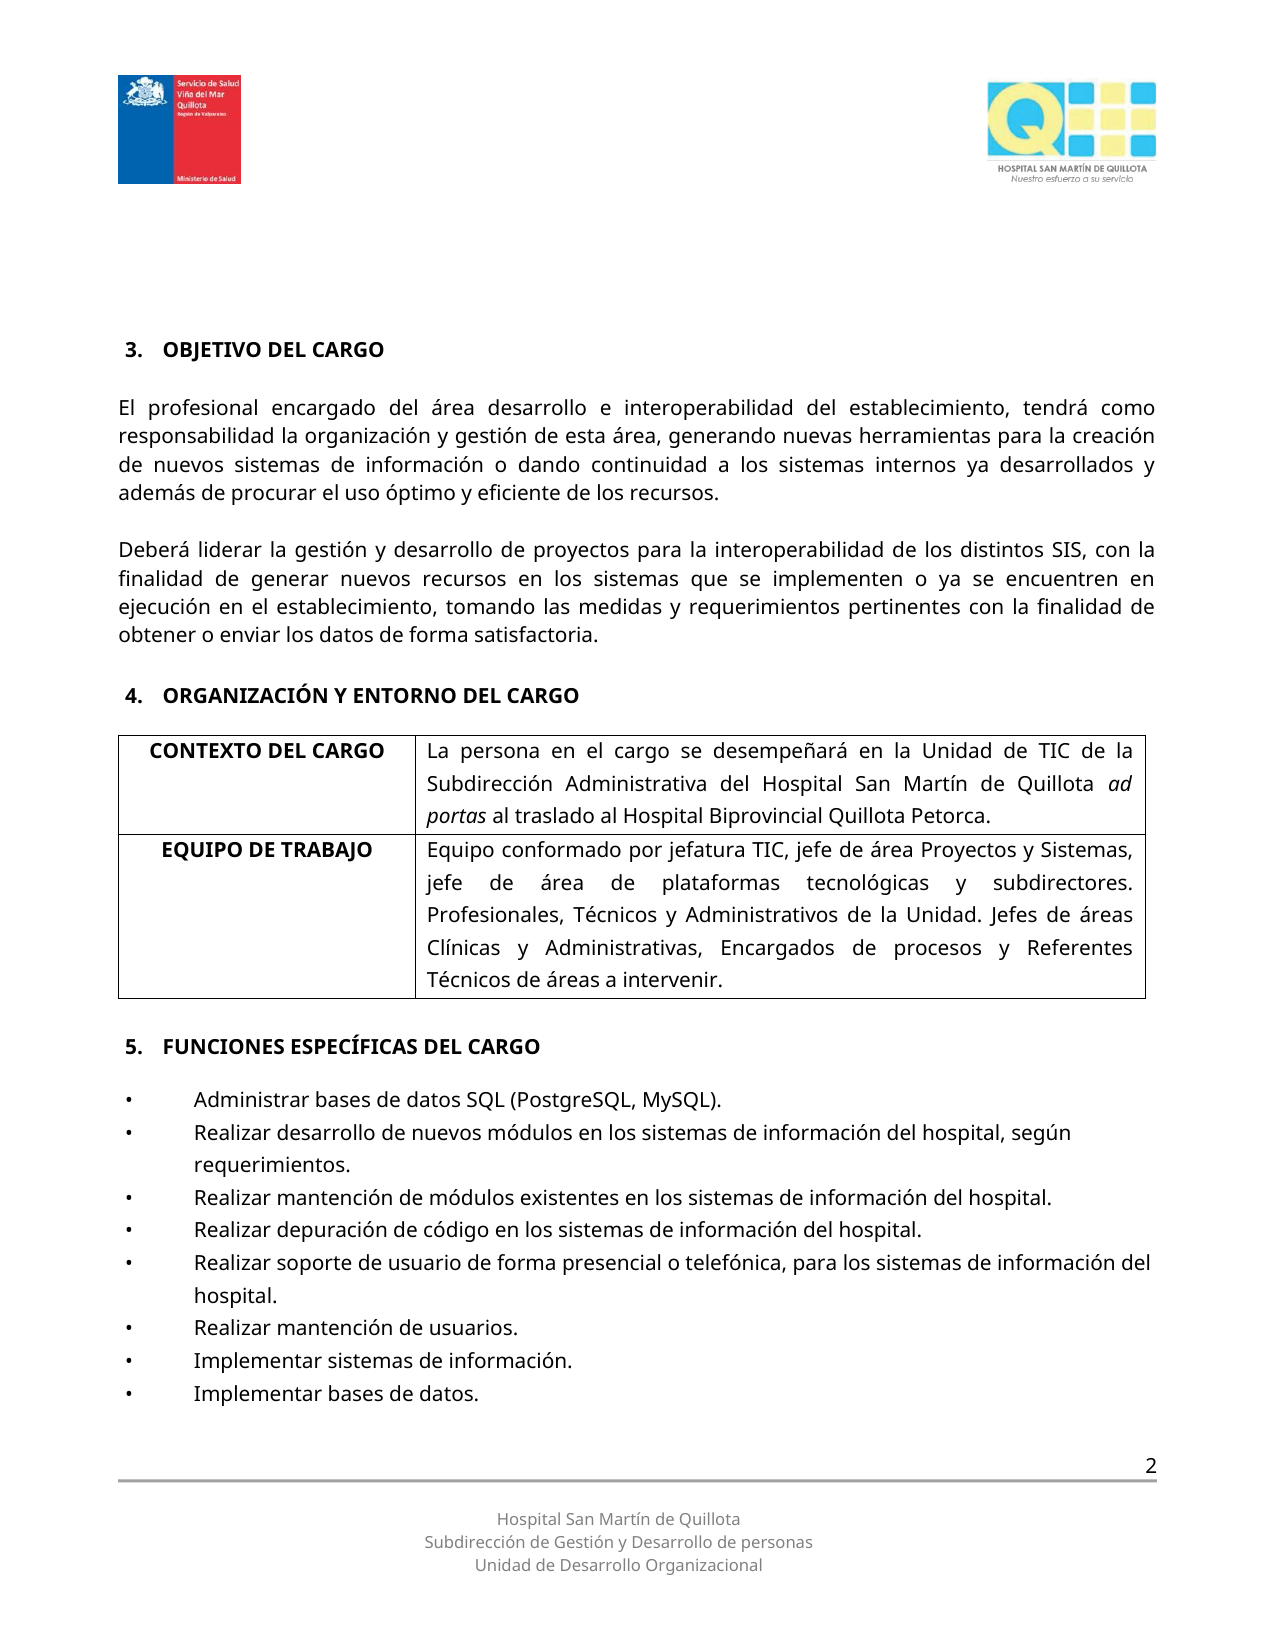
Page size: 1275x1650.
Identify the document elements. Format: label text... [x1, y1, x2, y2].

table_cell EQUIPO DE TRABAJO [119, 835, 415, 998]
list Realizar mantención de módulos existentes en los sistemas de información del hospital. [125, 1183, 1157, 1211]
table_cell Equipo conformado por jefatura TIC, jefe de área Proyectos y Sistemas, jefe de área de plataformas tecnológicas y subdirectores. Profesionales, Técnicos y Administrativos de la Unidad. Jefes de áreas Clínicas y Administrativas, Encargados de procesos y Referentes Técnicos de áreas a intervenir. [416, 835, 1145, 998]
list Implementar bases de datos. [125, 1379, 1157, 1407]
list Administrar bases de datos SQL (PostgreSQL, MySQL). [125, 1085, 1157, 1114]
picture [118, 75, 241, 184]
picture [987, 78, 1157, 189]
table_header La persona en el cargo se desempeñará en la Unidad de TIC de la Subdirección Administrativa del Hospital San Martín de Quillota ad portas al traslado al Hospital Biprovincial Quillota Petorca. [416, 736, 1145, 834]
table_header CONTEXTO DEL CARGO [119, 736, 415, 834]
list FUNCIONES ESPECÍFICAS DEL CARGO [125, 1032, 1157, 1060]
list Realizar depuración de código en los sistemas de información del hospital. [125, 1216, 1157, 1244]
list Realizar desarrollo de nuevos módulos en los sistemas de información del hospital, según requerimientos. [125, 1118, 1157, 1179]
text Deberá liderar la gestión y desarrollo de proyectos para la interoperabilidad de los distintos SIS, con la finalidad de generar nuevos recursos en los sistemas que se implementen o ya se encuentren en ejecución en el establecimiento, tomando las medidas y requerimientos pertinentes con la finalidad de obtener o enviar los datos de forma satisfactoria. [118, 535, 1157, 649]
list Realizar soporte de usuario de forma presencial o telefónica, para los sistemas de información del hospital. [125, 1248, 1157, 1309]
list ORGANIZACIÓN Y ENTORNO DEL CARGO [125, 682, 1157, 710]
list Realizar mantención de usuarios. [125, 1313, 1157, 1342]
list OBJETIVO DEL CARGO [125, 335, 1157, 363]
text El profesional encargado del área desarrollo e interoperabilidad del establecimiento, tendrá como responsabilidad la organización y gestión de esta área, generando nuevas herramientas para la creación de nuevos sistemas de información o dando continuidad a los sistemas internos ya desarrollados y además de procurar el uso óptimo y eficiente de los recursos. [118, 393, 1157, 507]
list Implementar sistemas de información. [125, 1346, 1157, 1374]
